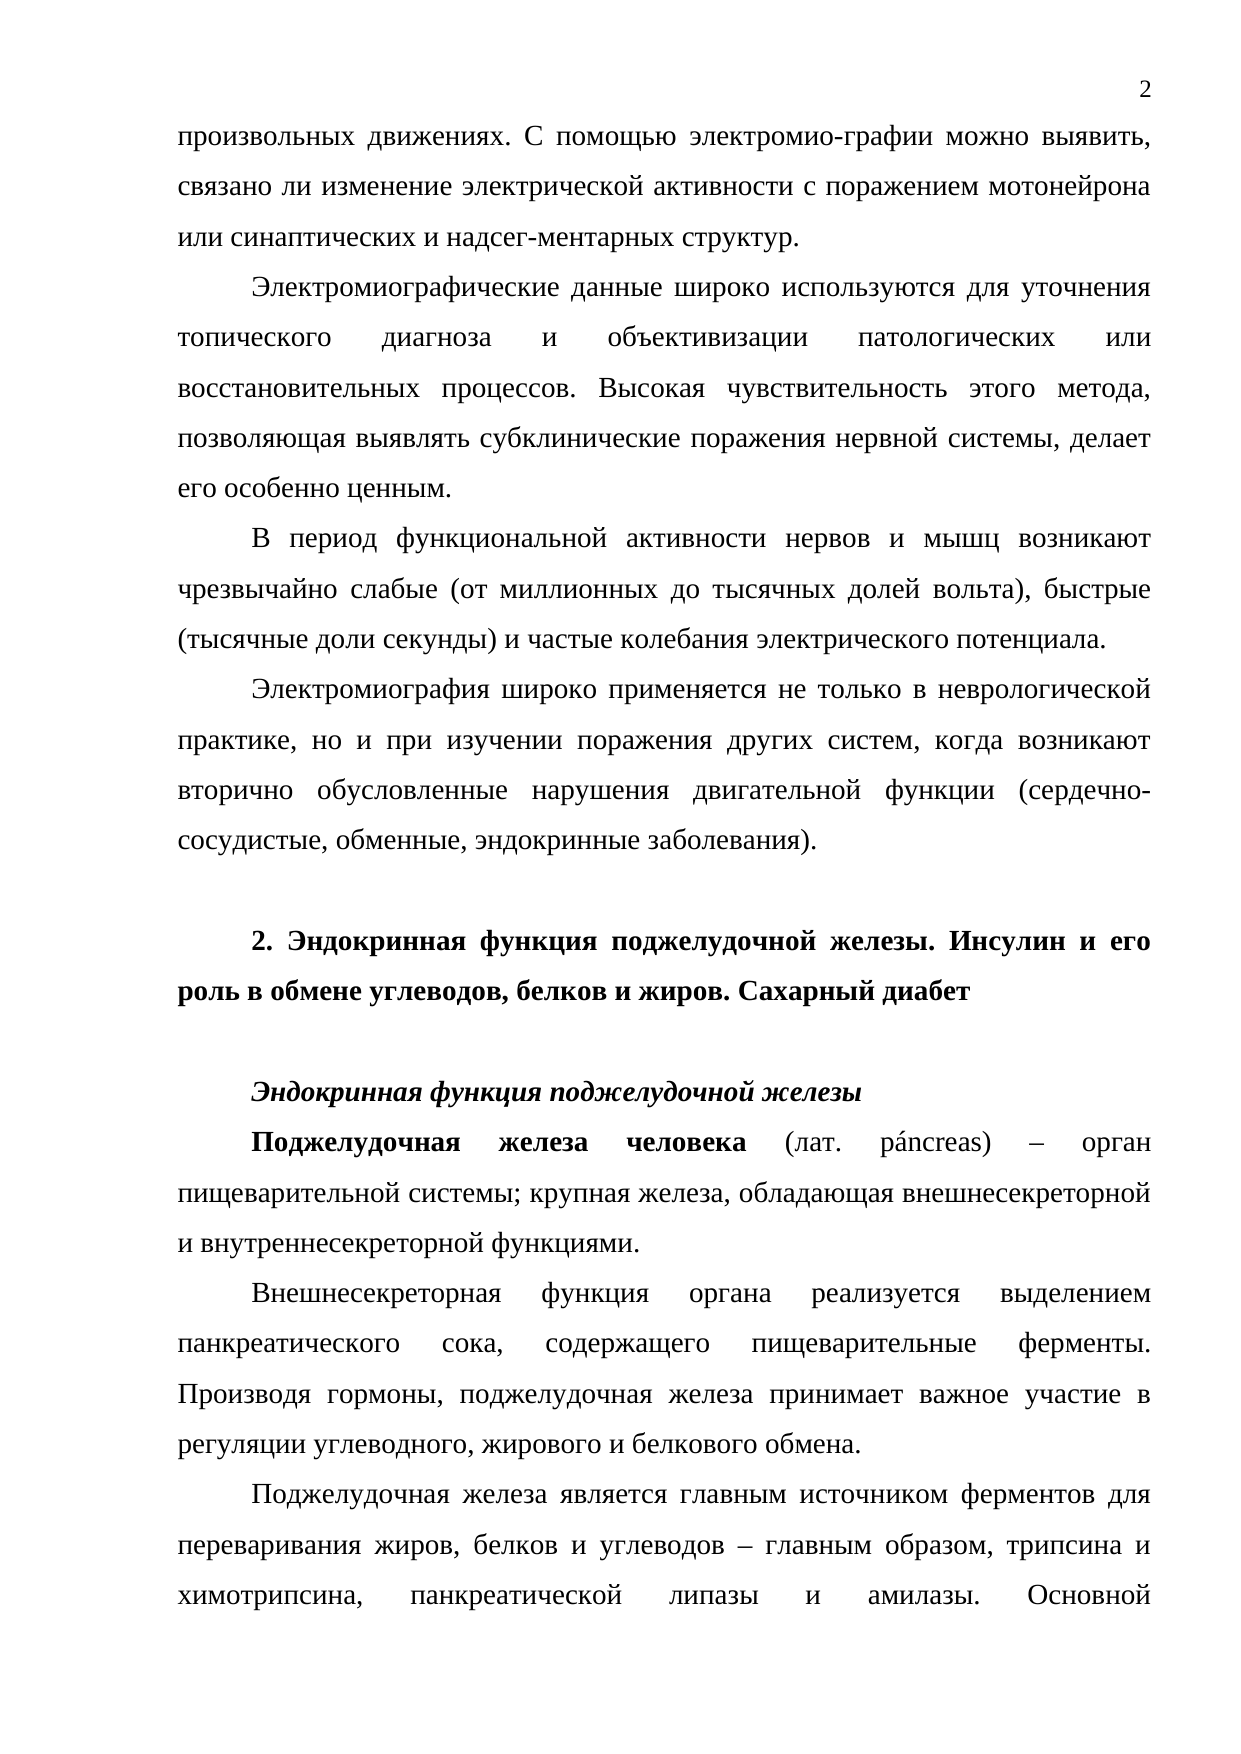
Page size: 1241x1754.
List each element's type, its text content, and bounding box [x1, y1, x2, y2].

text Эндокринная функция поджелудочной железы [177, 1074, 1152, 1108]
text Электромиография широко применяется не только в неврологической практике, но и при изучении поражения других систем, когда возникают вторично обусловленные нарушения двигательной функции (сердечно-сосудистые, обменные, эндокринные заболевания). [177, 672, 1152, 856]
text 2. Эндокринная функция поджелудочной железы. Инсулин и его роль в обмене углеводов, белков и жиров. Сахарный диабет [177, 923, 1152, 1007]
text Поджелудочная железа человека (лат. páncreas) – орган пищеварительной системы; крупная железа, обладающая внешнесекреторной и внутреннесекреторной функциями. [177, 1124, 1152, 1258]
text Электромиографические данные широко используются для уточнения топического диагноза и объективизации патологических или восстановительных процессов. Высокая чувствительность этого метода, позволяющая выявлять субклинические поражения нервной системы, делает его особенно ценным. [177, 269, 1152, 504]
text Внешнесекреторная функция органа реализуется выделением панкреатического сока, содержащего пищеварительные ферменты. Производя гормоны, поджелудочная железа принимает важное участие в регуляции углеводного, жирового и белкового обмена. [177, 1275, 1152, 1460]
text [177, 118, 1152, 252]
text В период функциональной активности нервов и мышц возникают чрезвычайно слабые (от миллионных до тысячных долей вольта), быстрые (тысячные доли секунды) и частые колебания электрического потенциала. [177, 521, 1152, 655]
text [177, 1477, 1152, 1611]
